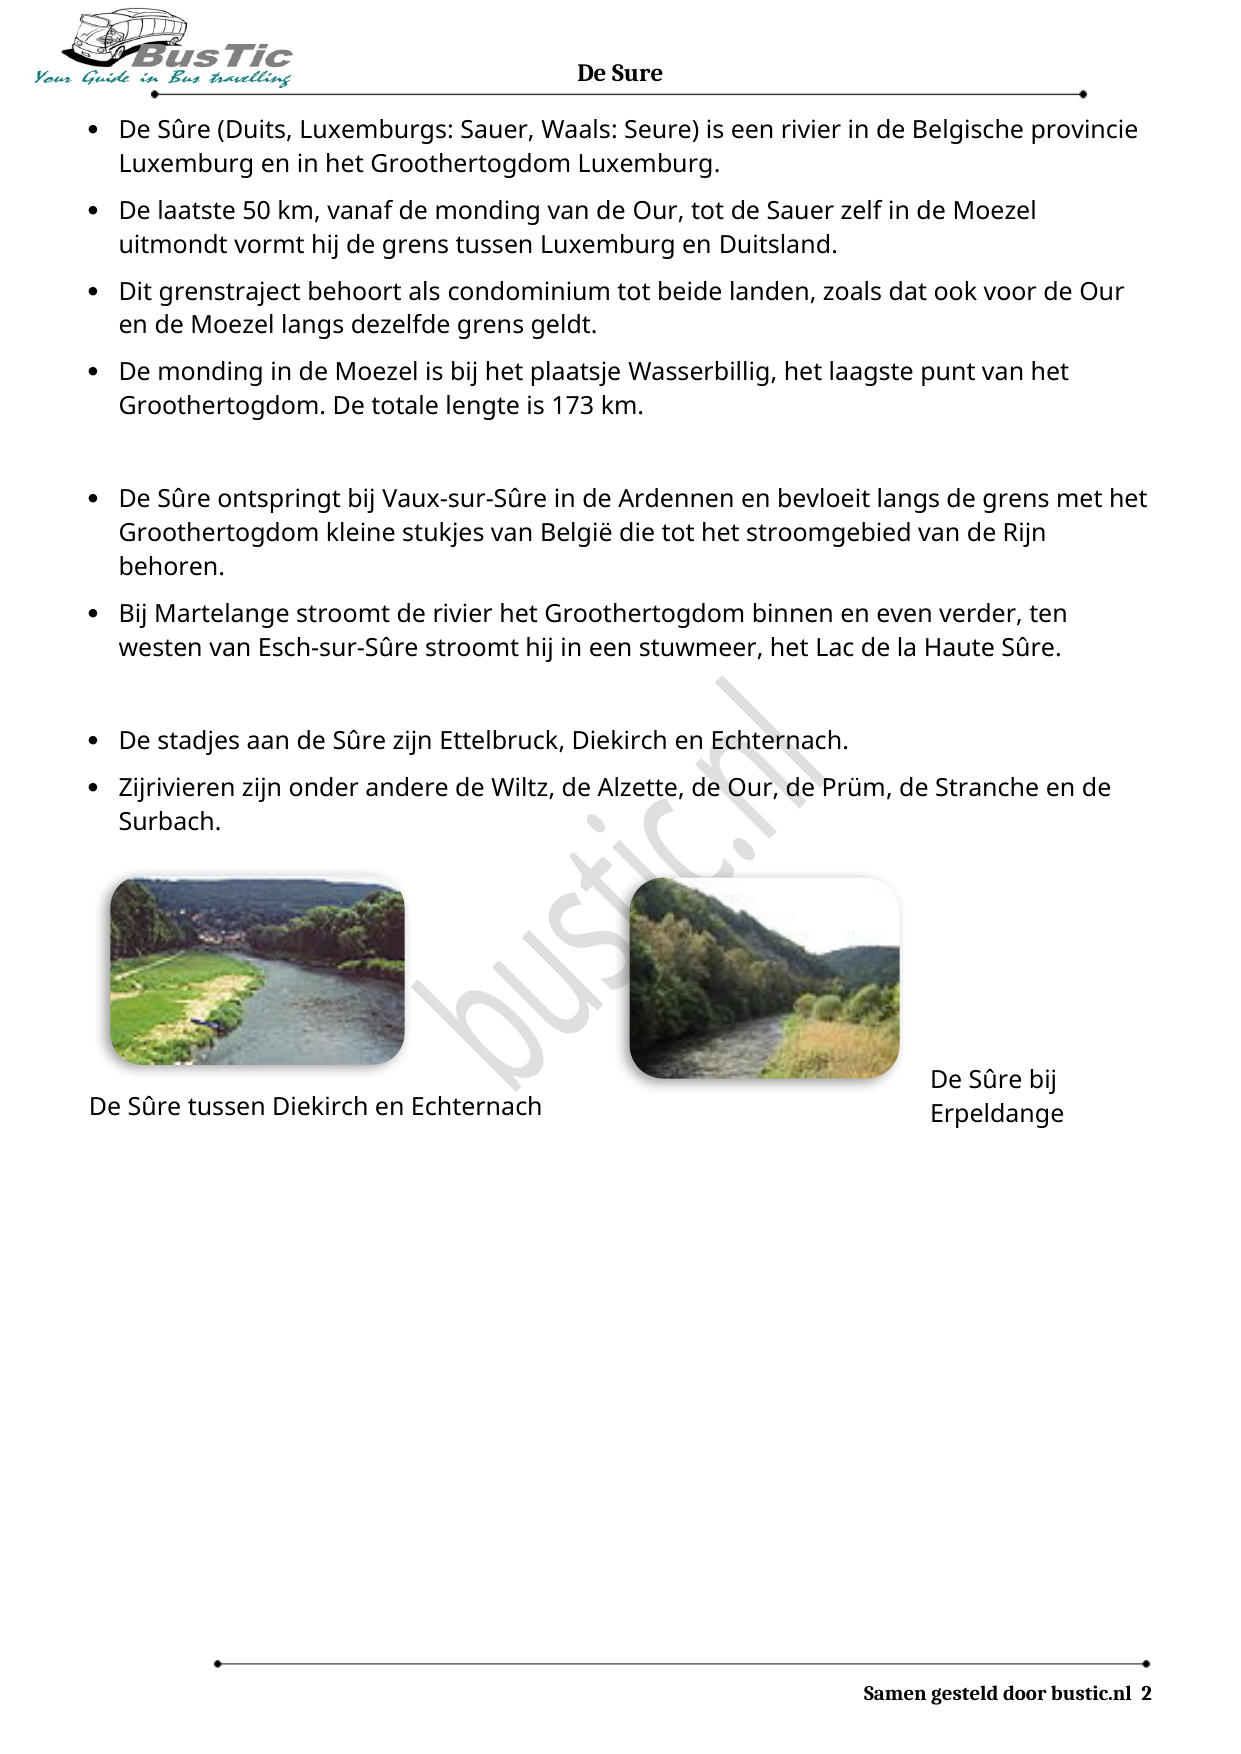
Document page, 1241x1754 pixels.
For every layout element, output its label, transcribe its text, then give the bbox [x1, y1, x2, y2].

picture [110, 875, 405, 1065]
text De Sûre (Duits, Luxemburgs: Sauer, Waals: Seure) is een rivier in de Belgische provincie Luxemburg en in het Groothertogdom Luxemburg. [89, 112, 1152, 180]
table_header De Sûre tussen Diekirch en Echternach [89, 850, 549, 1142]
text De monding in de Moezel is bij het plaatsje Wasserbillig, het laagste punt van het Groothertogdom. De totale lengte is 173 km. [89, 354, 1152, 422]
table_header De Sûre bij Erpeldange [549, 850, 1152, 1142]
text Bij Martelange stroomt de rivier het Groothertogdom binnen en even verder, ten westen van Esch-sur-Sûre stroomt hij in een stuwmeer, het Lac de la Haute Sûre. [89, 596, 1152, 664]
picture [25, 4, 1089, 104]
text Zijrivieren zijn onder andere de Wiltz, de Alzette, de Our, de Prüm, de Stranche en de Surbach. [89, 769, 1152, 837]
text De stadjes aan de Sûre zijn Ettelbruck, Diekirch en Echternach. [89, 723, 1152, 757]
picture [629, 877, 900, 1079]
text De laatste 50 km, vanaf de monding van de Our, tot de Sauer zelf in de Moezel uitmondt vormt hij de grens tussen Luxemburg en Duitsland. [89, 192, 1152, 261]
text De Sûre ontspringt bij Vaux-sur-Sûre in de Ardennen en bevloeit langs de grens met het Groothertogdom kleine stukjes van België die tot het stroomgebied van de Rijn behoren. [89, 481, 1152, 583]
picture [214, 1657, 1152, 1673]
text Dit grenstraject behoort als condominium tot beide landen, zoals dat ook voor de Our en de Moezel langs dezelfde grens geldt. [89, 273, 1152, 341]
